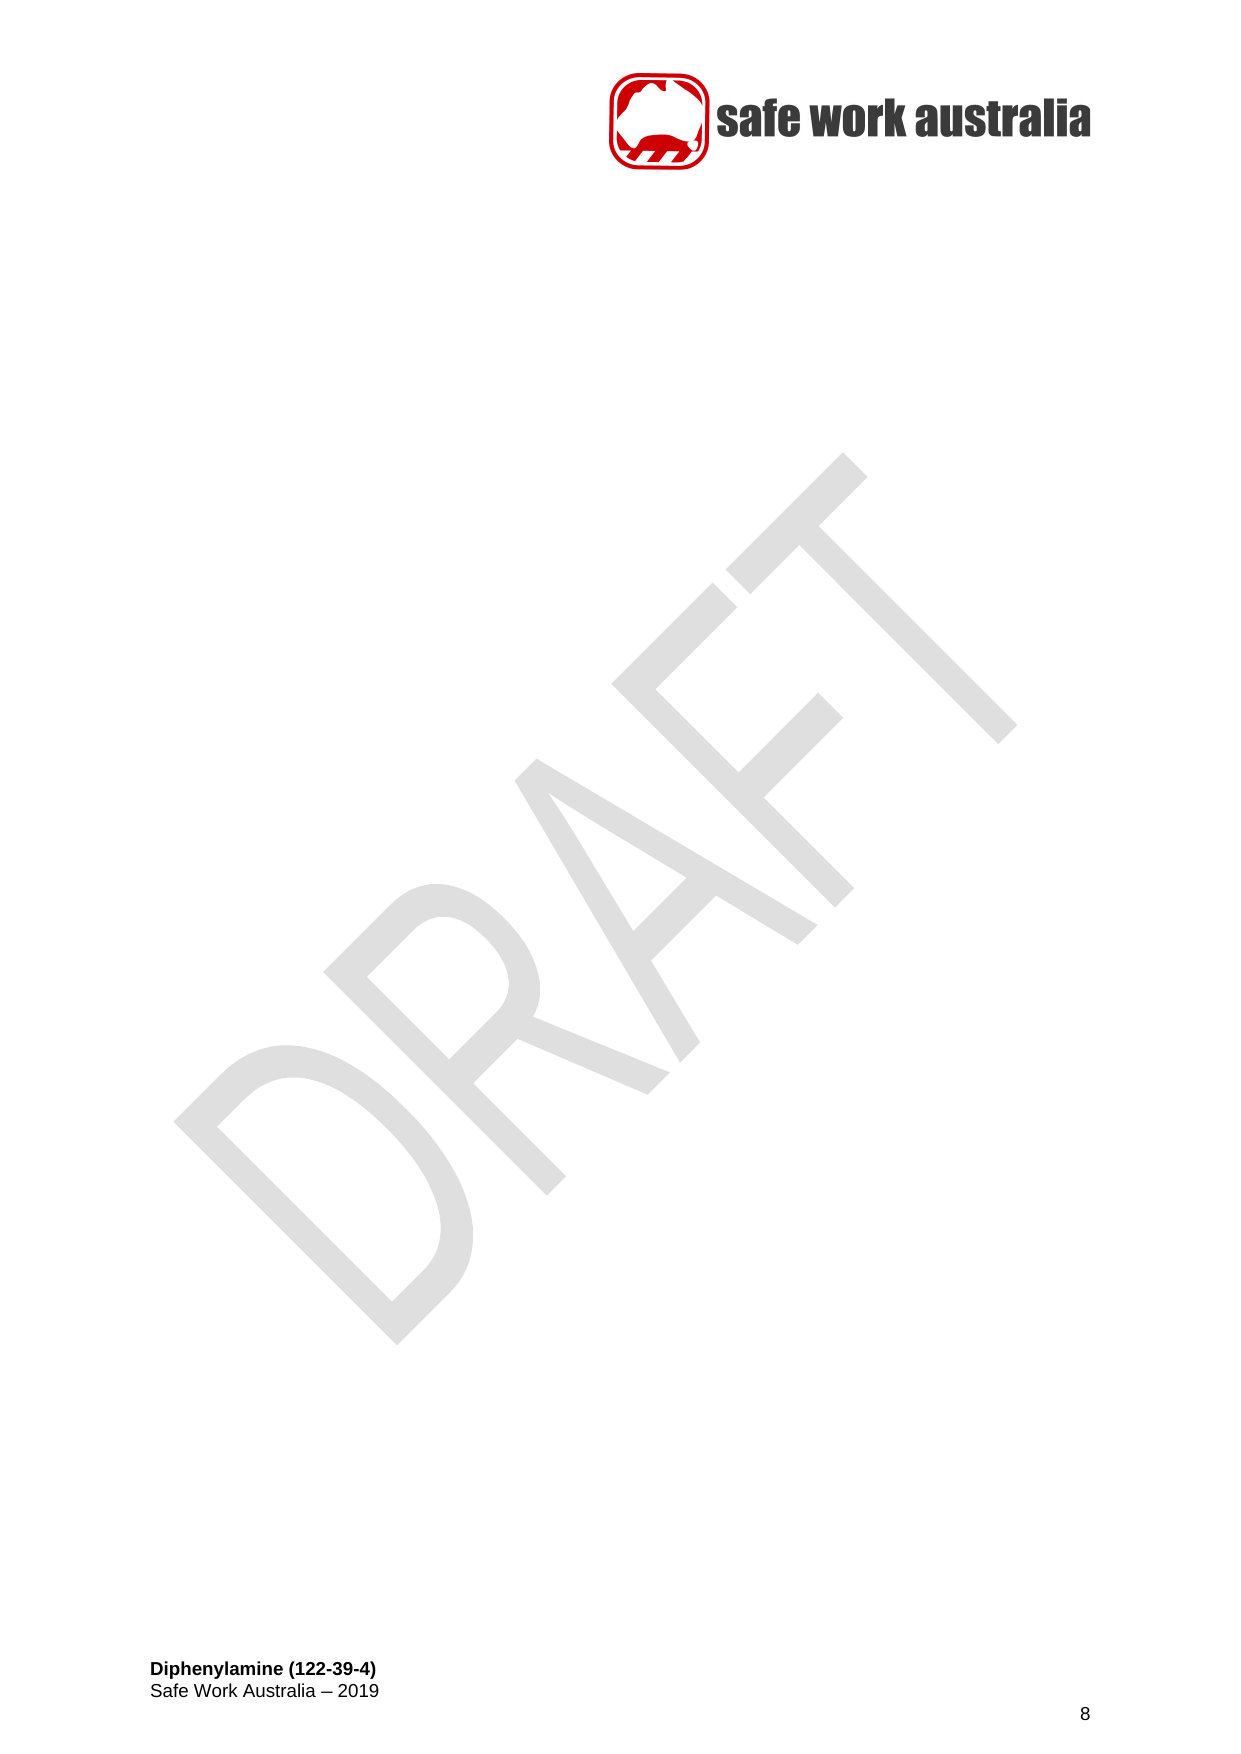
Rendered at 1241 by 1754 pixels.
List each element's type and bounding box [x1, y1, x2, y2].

picture [606, 73, 1091, 170]
